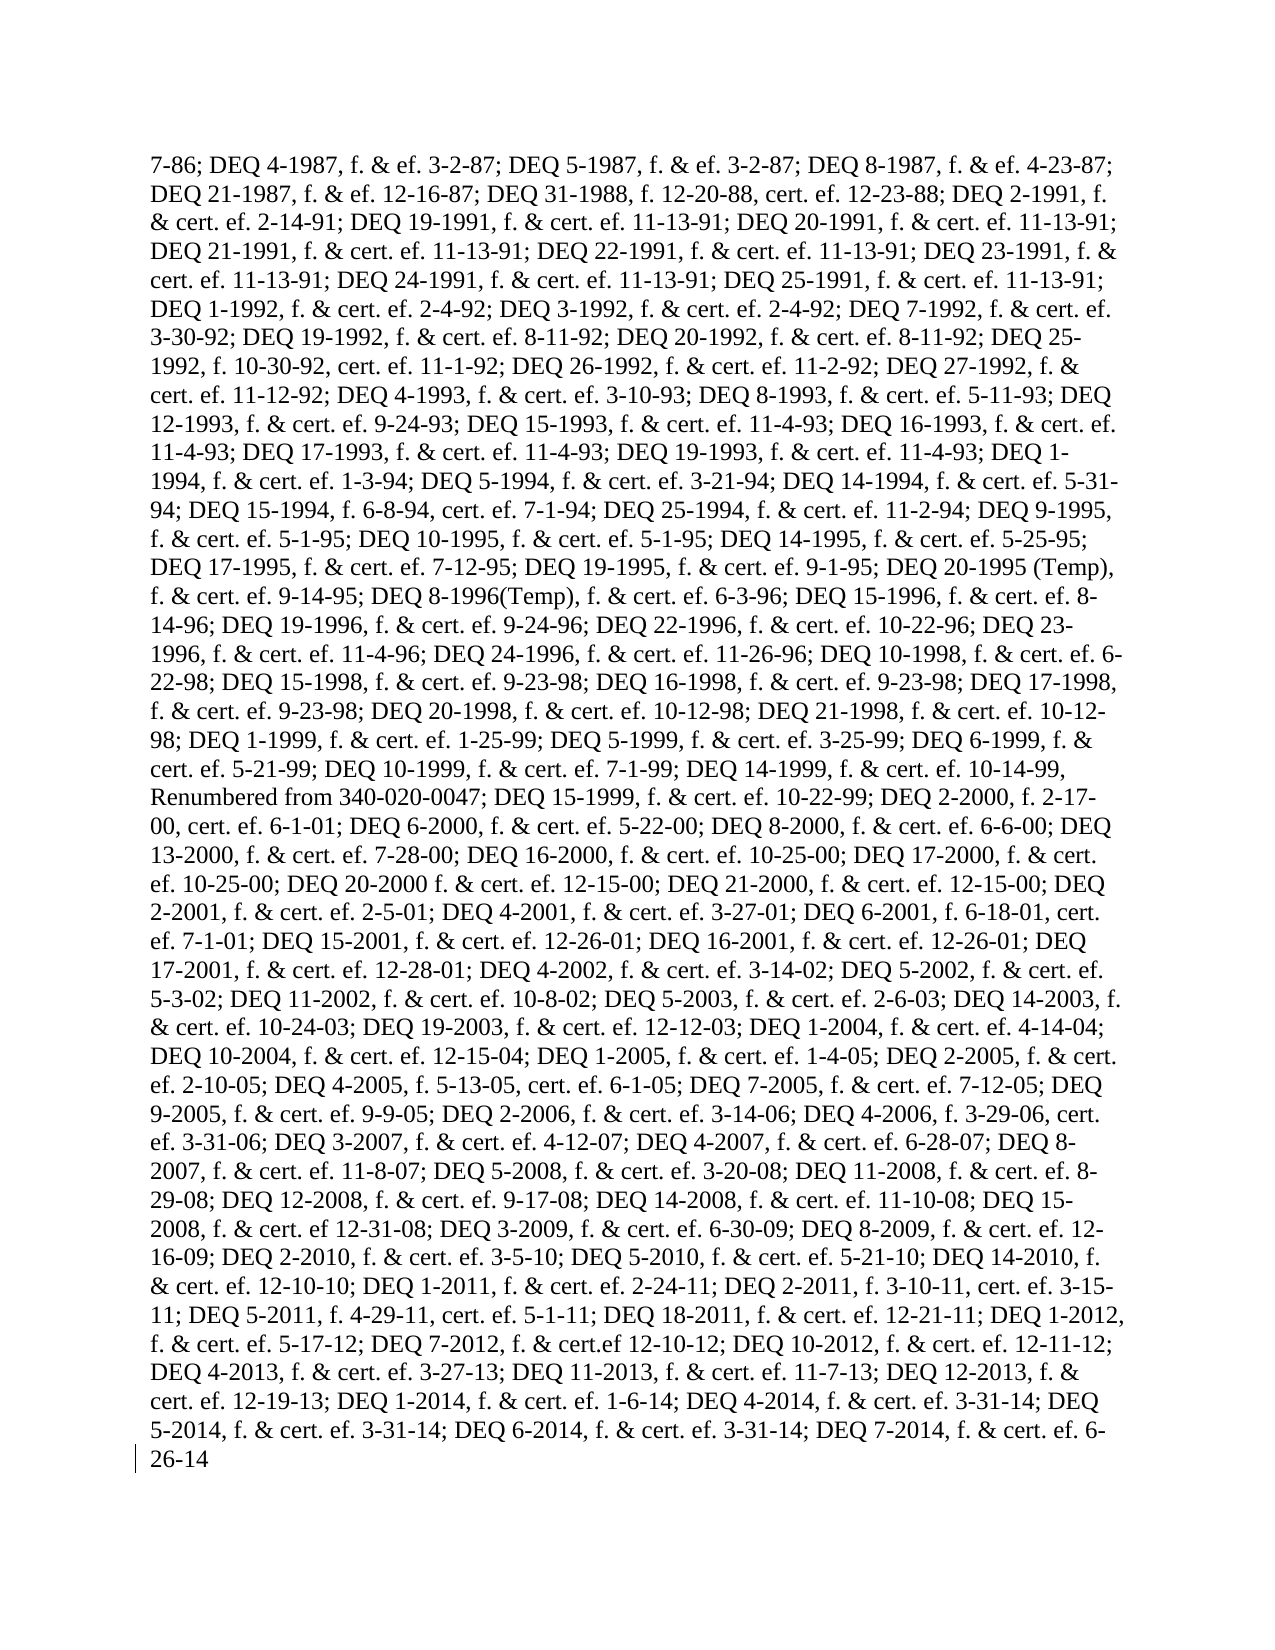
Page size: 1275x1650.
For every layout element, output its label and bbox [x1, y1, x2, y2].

text [150, 150, 1125, 1472]
